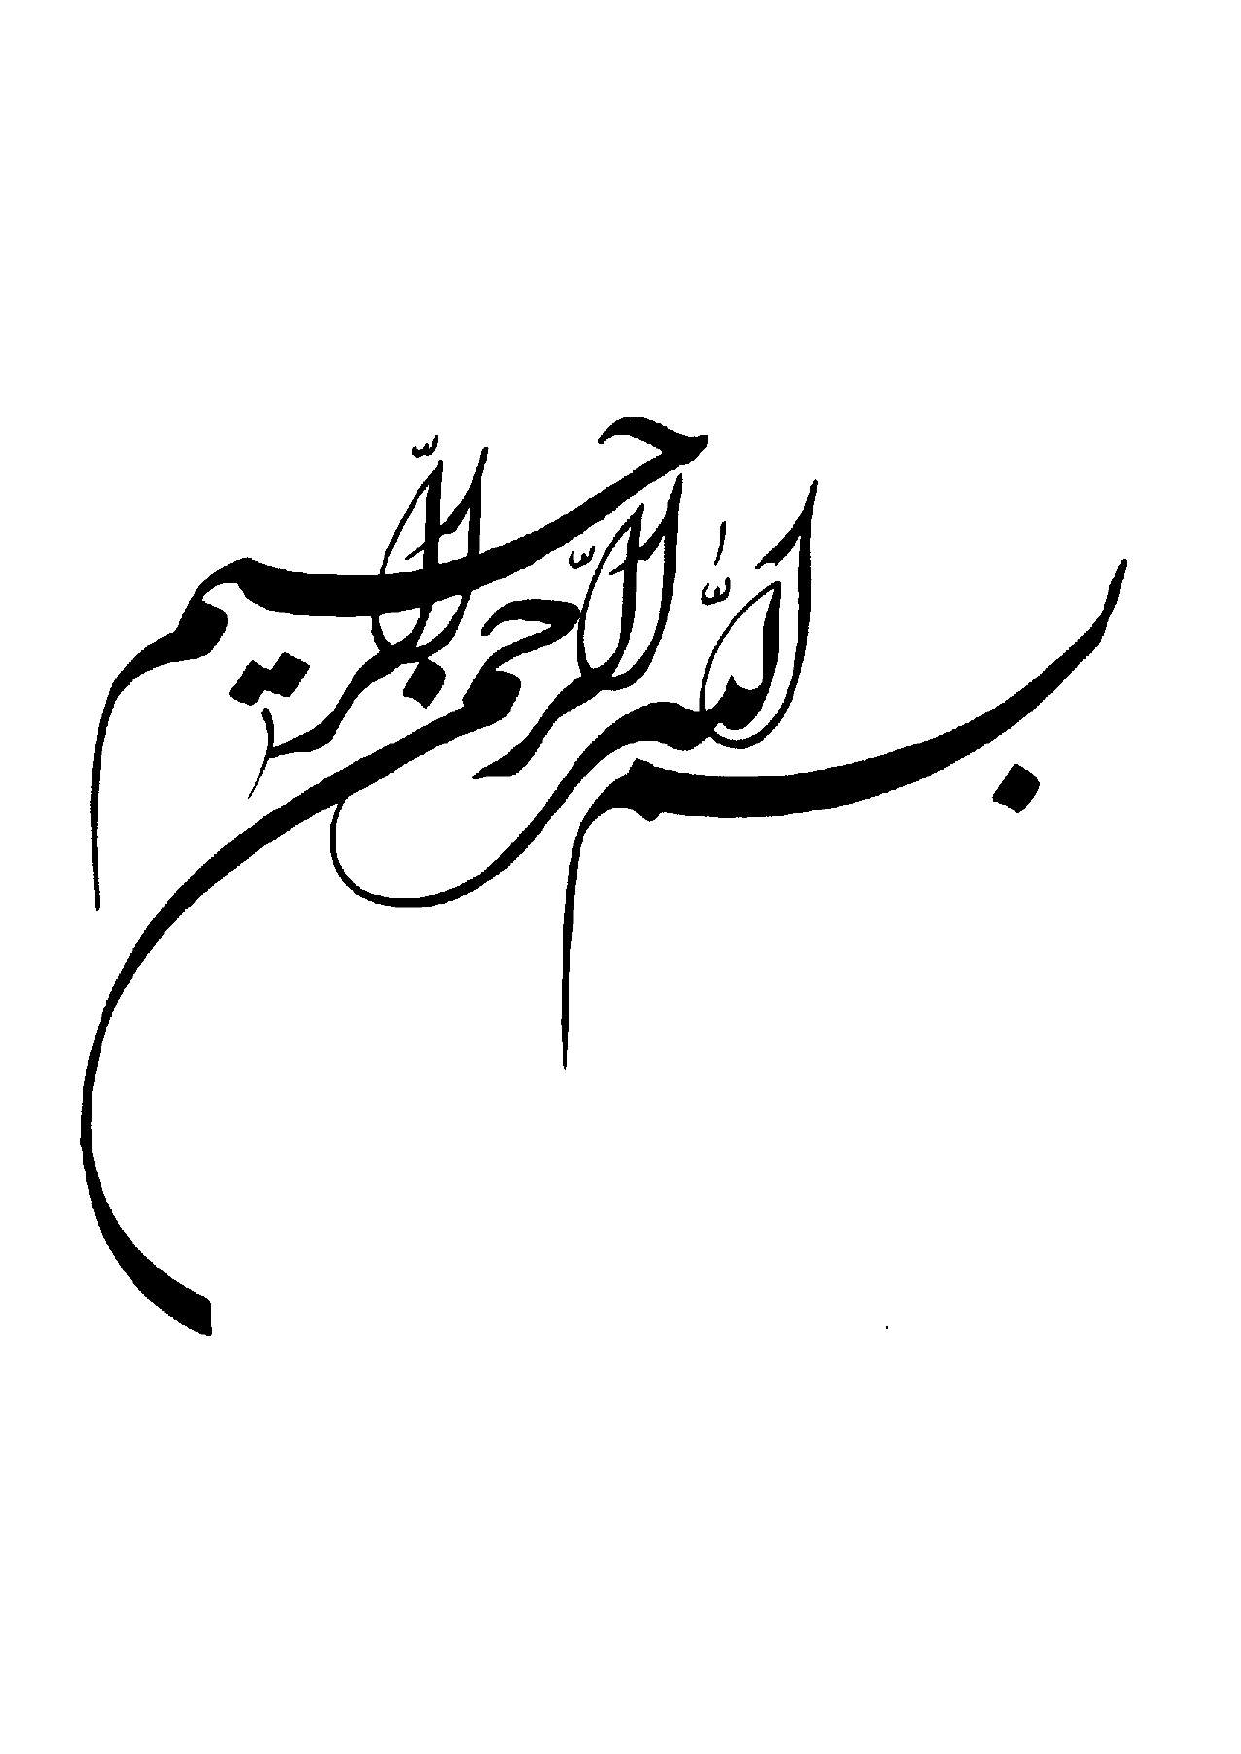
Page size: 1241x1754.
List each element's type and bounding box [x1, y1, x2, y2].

picture [71, 417, 1140, 1367]
